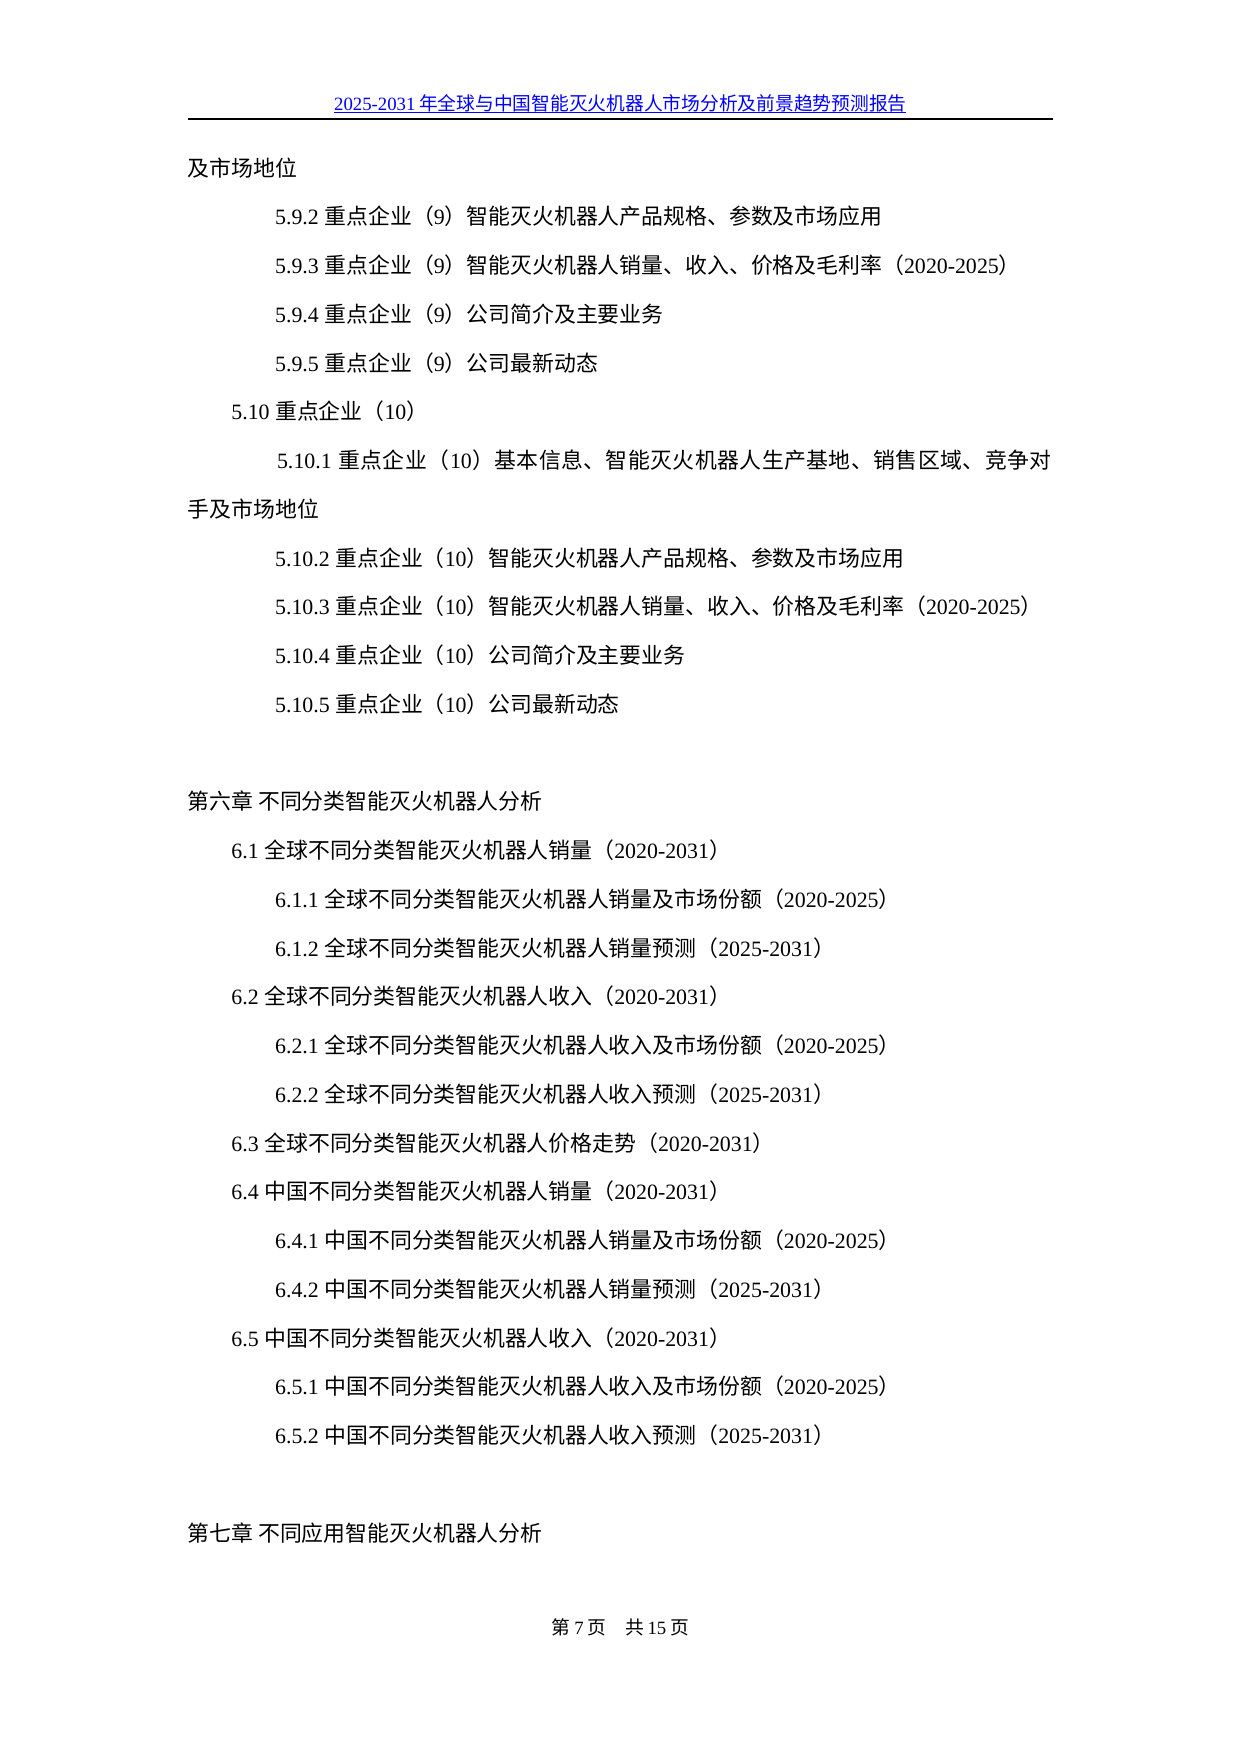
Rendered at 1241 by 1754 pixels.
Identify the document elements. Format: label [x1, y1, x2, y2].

text [187, 150, 1053, 1548]
